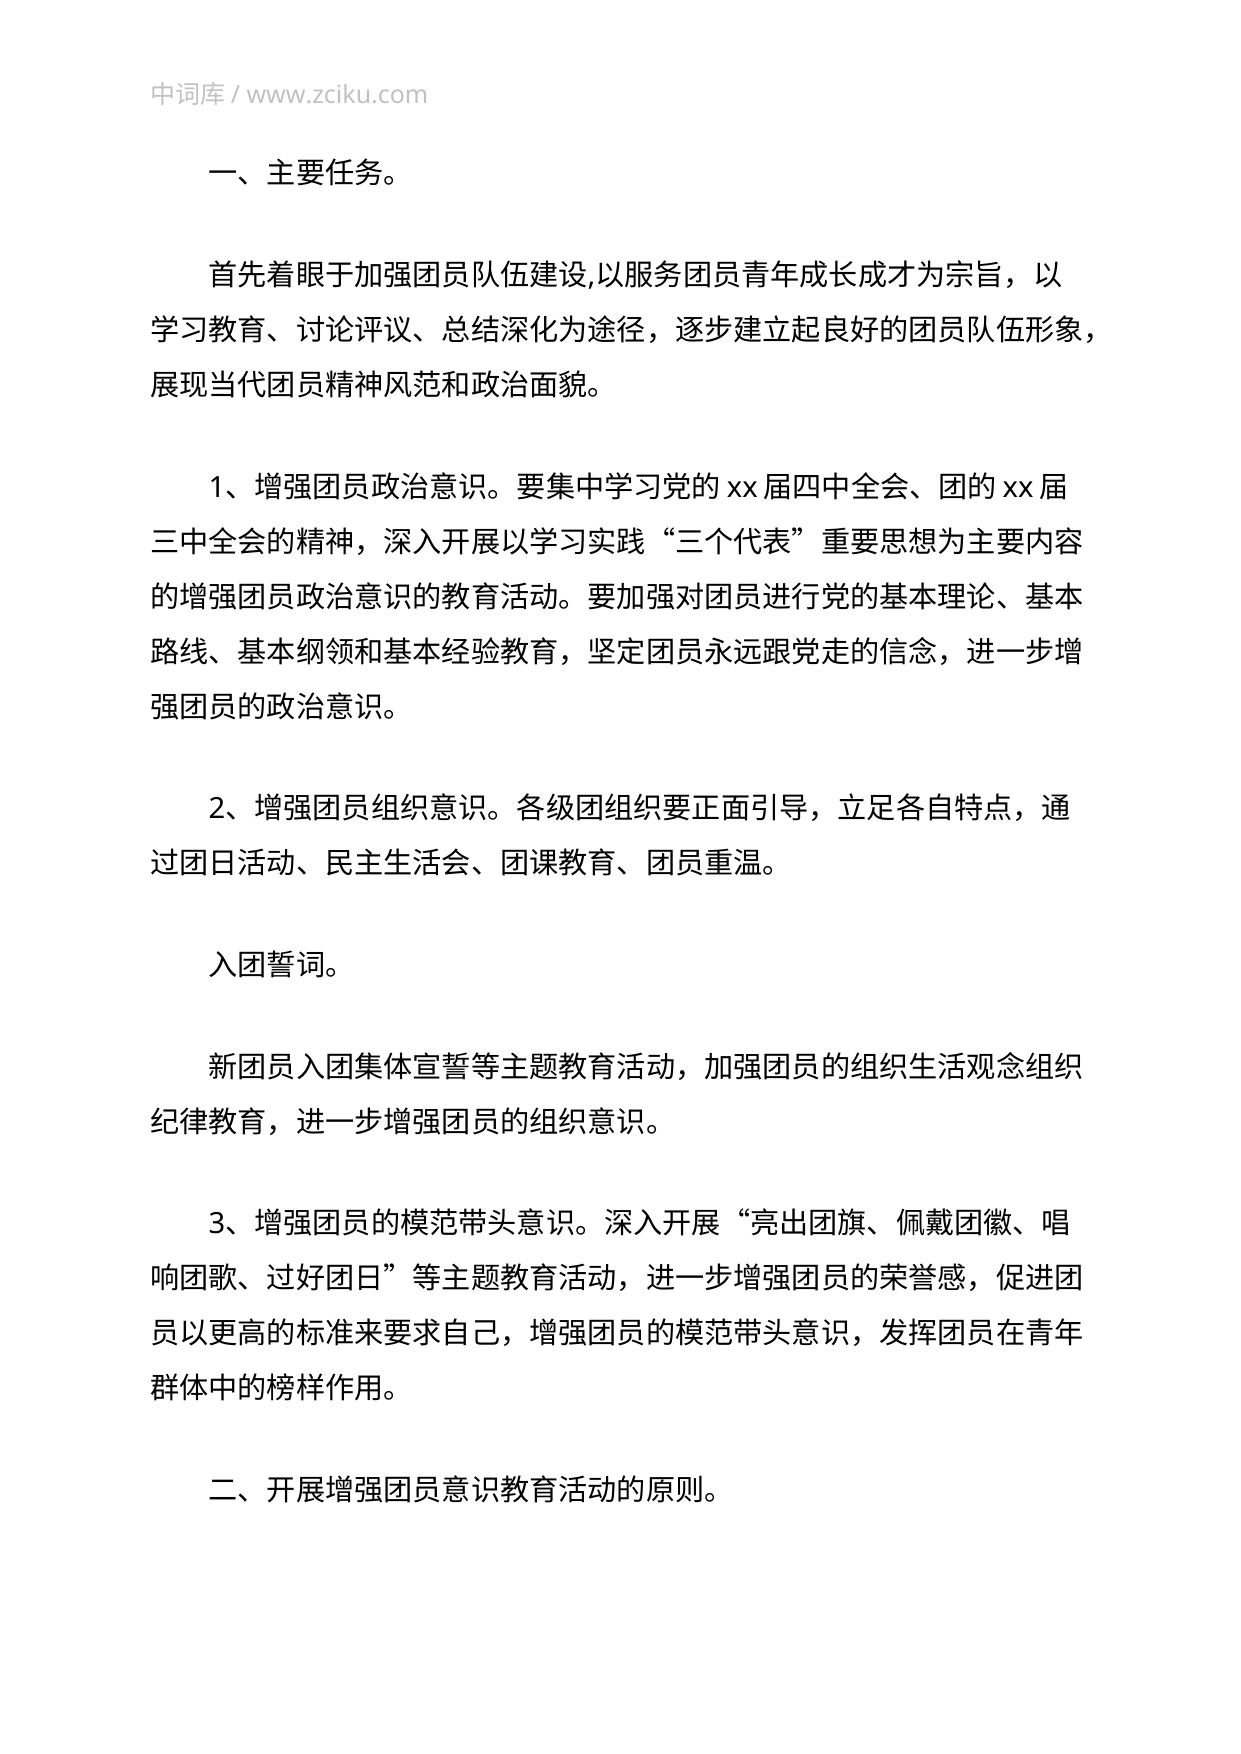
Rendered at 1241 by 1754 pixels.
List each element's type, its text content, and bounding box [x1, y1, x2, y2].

text 2、增强团员组织意识。各级团组织要正面引导，立足各自特点，通过团日活动、民主生活会、团课教育、团员重温。 [150, 785, 1090, 882]
text 1、增强团员政治意识。要集中学习党的xx届四中全会、团的xx届三中全会的精神，深入开展以学习实践“三个代表”重要思想为主要内容的增强团员政治意识的教育活动。要加强对团员进行党的基本理论、基本路线、基本纲领和基本经验教育，坚定团员永远跟党走的信念，进一步增强团员的政治意识。 [150, 463, 1090, 725]
text 首先着眼于加强团员队伍建设,以服务团员青年成长成才为宗旨，以学习教育、讨论评议、总结深化为途径，逐步建立起良好的团员队伍形象，展现当代团员精神风范和政治面貌。 [150, 252, 1090, 404]
text 二、开展增强团员意识教育活动的原则。 [150, 1467, 1090, 1509]
text 3、增强团员的模范带头意识。深入开展“亮出团旗、佩戴团徽、唱响团歌、过好团日”等主题教育活动，进一步增强团员的荣誉感，促进团员以更高的标准来要求自己，增强团员的模范带头意识，发挥团员在青年群体中的榜样作用。 [150, 1200, 1090, 1407]
text 新团员入团集体宣誓等主题教育活动，加强团员的组织生活观念组织纪律教育，进一步增强团员的组织意识。 [150, 1043, 1090, 1141]
text 一、主要任务。 [150, 150, 1090, 192]
text 入团誓词。 [150, 942, 1090, 984]
